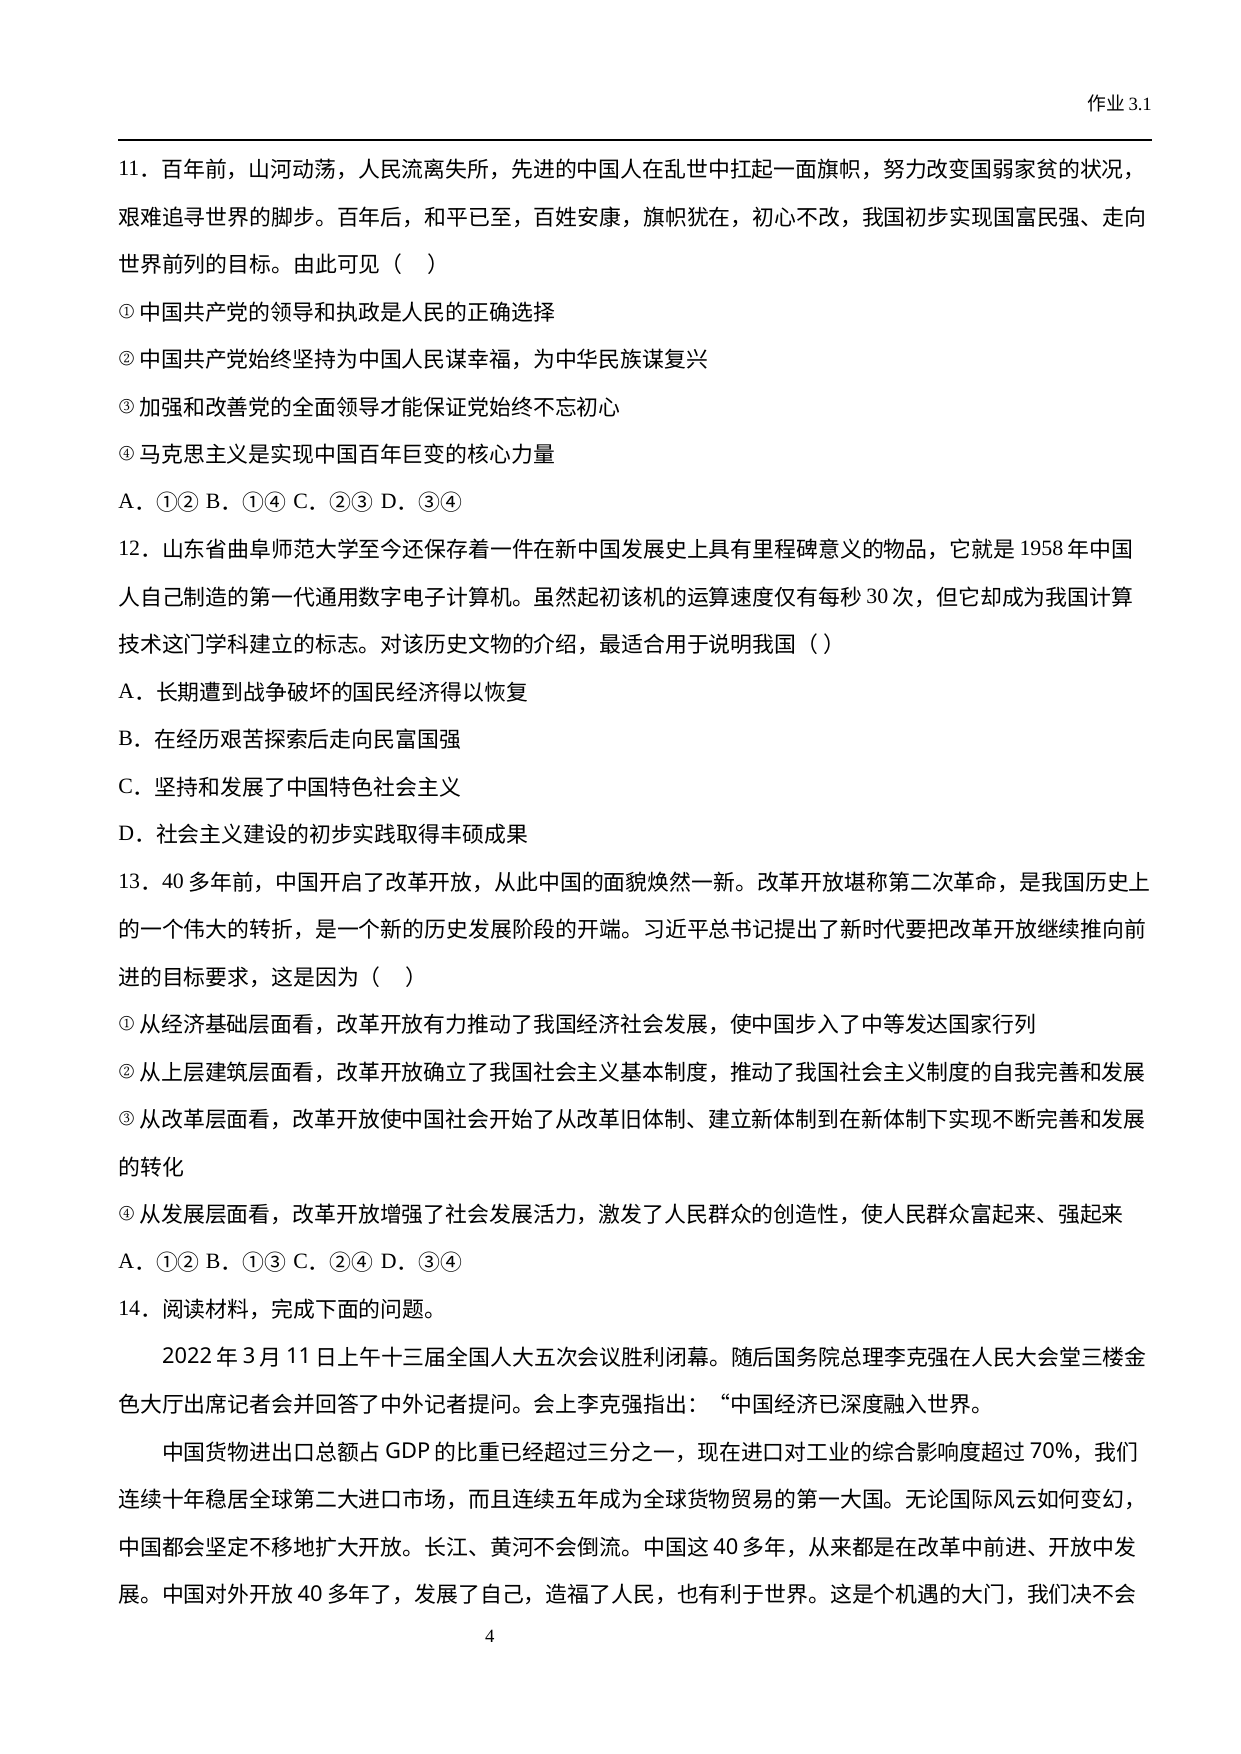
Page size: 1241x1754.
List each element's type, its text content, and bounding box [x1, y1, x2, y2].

text 色大厅出席记者会并回答了中外记者提问。会上李克强指出：“中国经济已深度融入世界。 [118, 1387, 1152, 1419]
text ①中国共产党的领导和执政是人民的正确选择 [118, 294, 1152, 326]
text D．社会主义建设的初步实践取得丰硕成果 [118, 817, 1152, 849]
text 14．阅读材料，完成下面的问题。 [118, 1292, 1152, 1324]
text C．坚持和发展了中国特色社会主义 [118, 769, 1152, 801]
text A．①② B．①④ C．②③ D．③④ [118, 484, 1152, 516]
text ③加强和改善党的全面领导才能保证党始终不忘初心 [118, 389, 1152, 421]
text ③从改革层面看，改革开放使中国社会开始了从改革旧体制、建立新体制到在新体制下实现不断完善和发展的转化 [118, 1102, 1152, 1181]
text 13．40多年前，中国开启了改革开放，从此中国的面貌焕然一新。改革开放堪称第二次革命，是我国历史上的一个伟大的转折，是一个新的历史发展阶段的开端。习近平总书记提出了新时代要把改革开放继续推向前进的目标要求，这是因为（ ） [118, 864, 1152, 991]
text 2022年3月11日上午十三届全国人大五次会议胜利闭幕。随后国务院总理李克强在人民大会堂三楼金 [118, 1339, 1152, 1371]
text ②中国共产党始终坚持为中国人民谋幸福，为中华民族谋复兴 [118, 342, 1152, 374]
text A．长期遭到战争破坏的国民经济得以恢复 [118, 674, 1152, 706]
text B．在经历艰苦探索后走向民富国强 [118, 722, 1152, 754]
text ④马克思主义是实现中国百年巨变的核心力量 [118, 437, 1152, 469]
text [118, 1434, 1152, 1609]
text ④从发展层面看，改革开放增强了社会发展活力，激发了人民群众的创造性，使人民群众富起来、强起来 [118, 1197, 1152, 1229]
text A．①② B．①③ C．②④ D．③④ [118, 1244, 1152, 1276]
text 12．山东省曲阜师范大学至今还保存着一件在新中国发展史上具有里程碑意义的物品，它就是1958年中国人自己制造的第一代通用数字电子计算机。虽然起初该机的运算速度仅有每秒30次，但它却成为我国计算技术这门学科建立的标志。对该历史文物的介绍，最适合用于说明我国（ ） [118, 532, 1152, 659]
text 11．百年前，山河动荡，人民流离失所，先进的中国人在乱世中扛起一面旗帜，努力改变国弱家贫的状况，艰难追寻世界的脚步。百年后，和平已至，百姓安康，旗帜犹在，初心不改，我国初步实现国富民强、走向世界前列的目标。由此可见（ ） [118, 152, 1152, 279]
text ①从经济基础层面看，改革开放有力推动了我国经济社会发展，使中国步入了中等发达国家行列 [118, 1007, 1152, 1039]
text ②从上层建筑层面看，改革开放确立了我国社会主义基本制度，推动了我国社会主义制度的自我完善和发展 [118, 1054, 1152, 1086]
